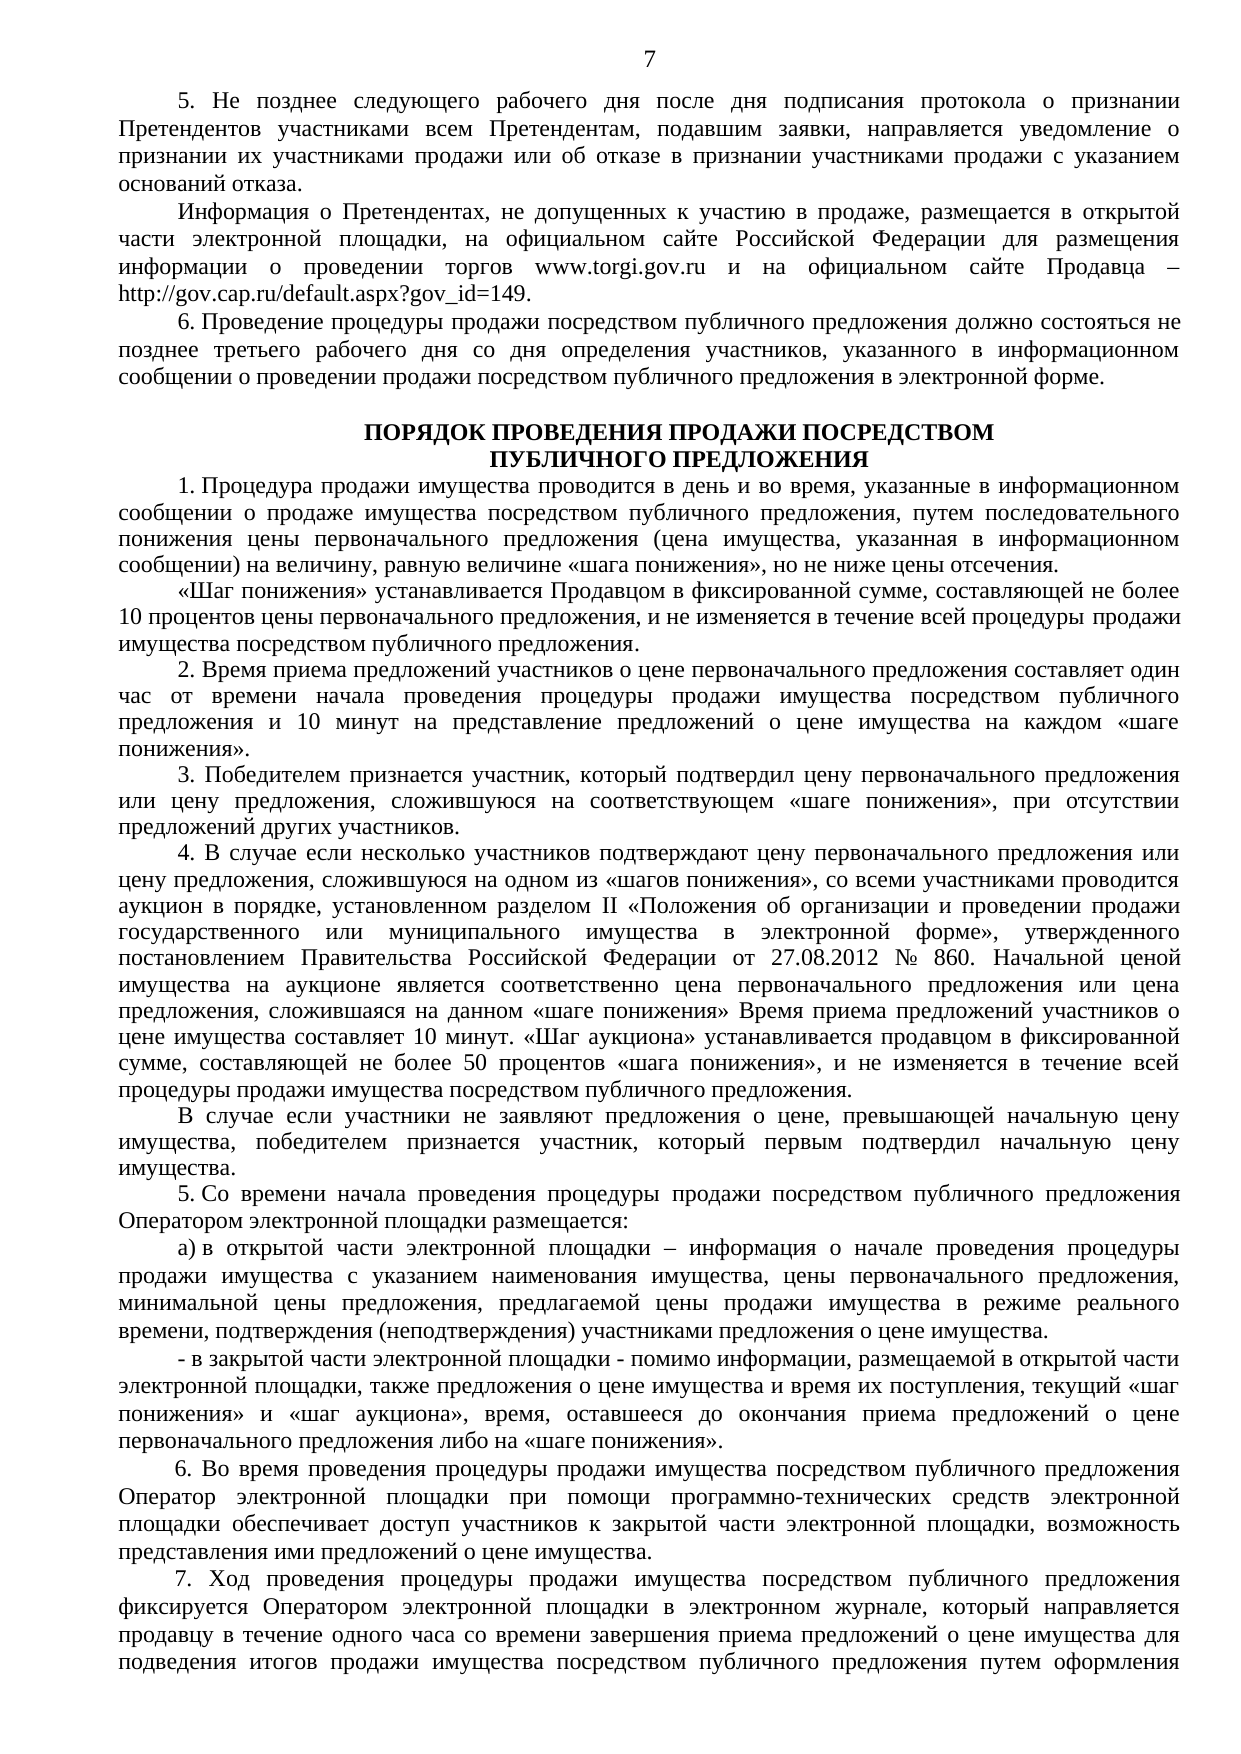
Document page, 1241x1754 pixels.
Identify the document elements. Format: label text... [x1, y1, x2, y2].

text «Шаг понижения» устанавливается Продавцом в фиксированной сумме, составляющей не более 10 процентов цены первоначального предложения, и не изменяется в течение всей процедуры продажи имущества посредством публичного предложения. [118, 578, 1181, 656]
list Порядок проведения продажи посредством [118, 417, 1181, 445]
text 4. В случае если несколько участников подтверждают цену первоначального предложения или цену предложения, сложившуюся на одном из «шагов понижения», со всеми участниками проводится аукцион в порядке, установленном разделом II «Положения об организации и проведении продажи государственного или муниципального имущества в электронной форме», утвержденного постановлением Правительства Российской Федерации от 27.08.2012 № 860. Начальной ценой имущества на аукционе является соответственно цена первоначального предложения или цена предложения, сложившаяся на данном «шаге понижения» Время приема предложений участников о цене имущества составляет 10 минут. «Шаг аукциона» устанавливается продавцом в фиксированной сумме, составляющей не более 50 процентов «шага понижения», и не изменяется в течение всей процедуры продажи имущества посредством публичного предложения. [118, 840, 1181, 1102]
list публичного предложения [118, 445, 1181, 473]
list 6. Проведение процедуры продажи посредством публичного предложения должно состояться не позднее третьего рабочего дня со дня определения участников, указанного в информационном сообщении о проведении продажи посредством публичного предложения в электронной форме. [118, 307, 1181, 390]
text В случае если участники не заявляют предложения о цене, превышающей начальную цену имущества, победителем признается участник, который первым подтвердил начальную цену имущества. [118, 1102, 1181, 1181]
text Информация о Претендентах, не допущенных к участию в продаже, размещается в открытой части электронной площадки, на официальном сайте Российской Федерации для размещения информации о проведении торгов www.torgi.gov.ru и на официальном сайте Продавца – http://gov.cap.ru/default.aspx?gov_id=149. [118, 197, 1181, 307]
text 3. Победителем признается участник, который подтвердил цену первоначального предложения или цену предложения, сложившуюся на соответствующем «шаге понижения», при отсутствии предложений других участников. [118, 761, 1181, 840]
text 1. Процедура продажи имущества проводится в день и во время, указанные в информационном сообщении о продаже имущества посредством публичного предложения, путем последовательного понижения цены первоначального предложения (цена имущества, указанная в информационном сообщении) на величину, равную величине «шага понижения», но не ниже цены отсечения. [118, 473, 1181, 578]
text а) в открытой части электронной площадки – информация о начале проведения процедуры продажи имущества с указанием наименования имущества, цены первоначального предложения, минимальной цены предложения, предлагаемой цены продажи имущества в режиме реального времени, подтверждения (неподтверждения) участниками предложения о цене имущества. [118, 1233, 1181, 1344]
text 5. Со времени начала проведения процедуры продажи посредством публичного предложения Оператором электронной площадки размещается: [118, 1181, 1181, 1233]
text 6. Во время проведения процедуры продажи имущества посредством публичного предложения Оператор электронной площадки при помощи программно-технических средств электронной площадки обеспечивает доступ участников к закрытой части электронной площадки, возможность представления ими предложений о цене имущества. [118, 1454, 1181, 1564]
text 2. Время приема предложений участников о цене первоначального предложения составляет один час от времени начала проведения процедуры продажи имущества посредством публичного предложения и 10 минут на представление предложений о цене имущества на каждом «шаге понижения». [118, 656, 1181, 761]
text 5. Не позднее следующего рабочего дня после дня подписания протокола о признании Претендентов участниками всем Претендентам, подавшим заявки, направляется уведомление о признании их участниками продажи или об отказе в признании участниками продажи с указанием оснований отказа. [118, 86, 1181, 197]
text - в закрытой части электронной площадки - помимо информации, размещаемой в открытой части электронной площадки, также предложения о цене имущества и время их поступления, текущий «шаг понижения» и «шаг аукциона», время, оставшееся до окончания приема предложений о цене первоначального предложения либо на «шаге понижения». [118, 1344, 1181, 1454]
